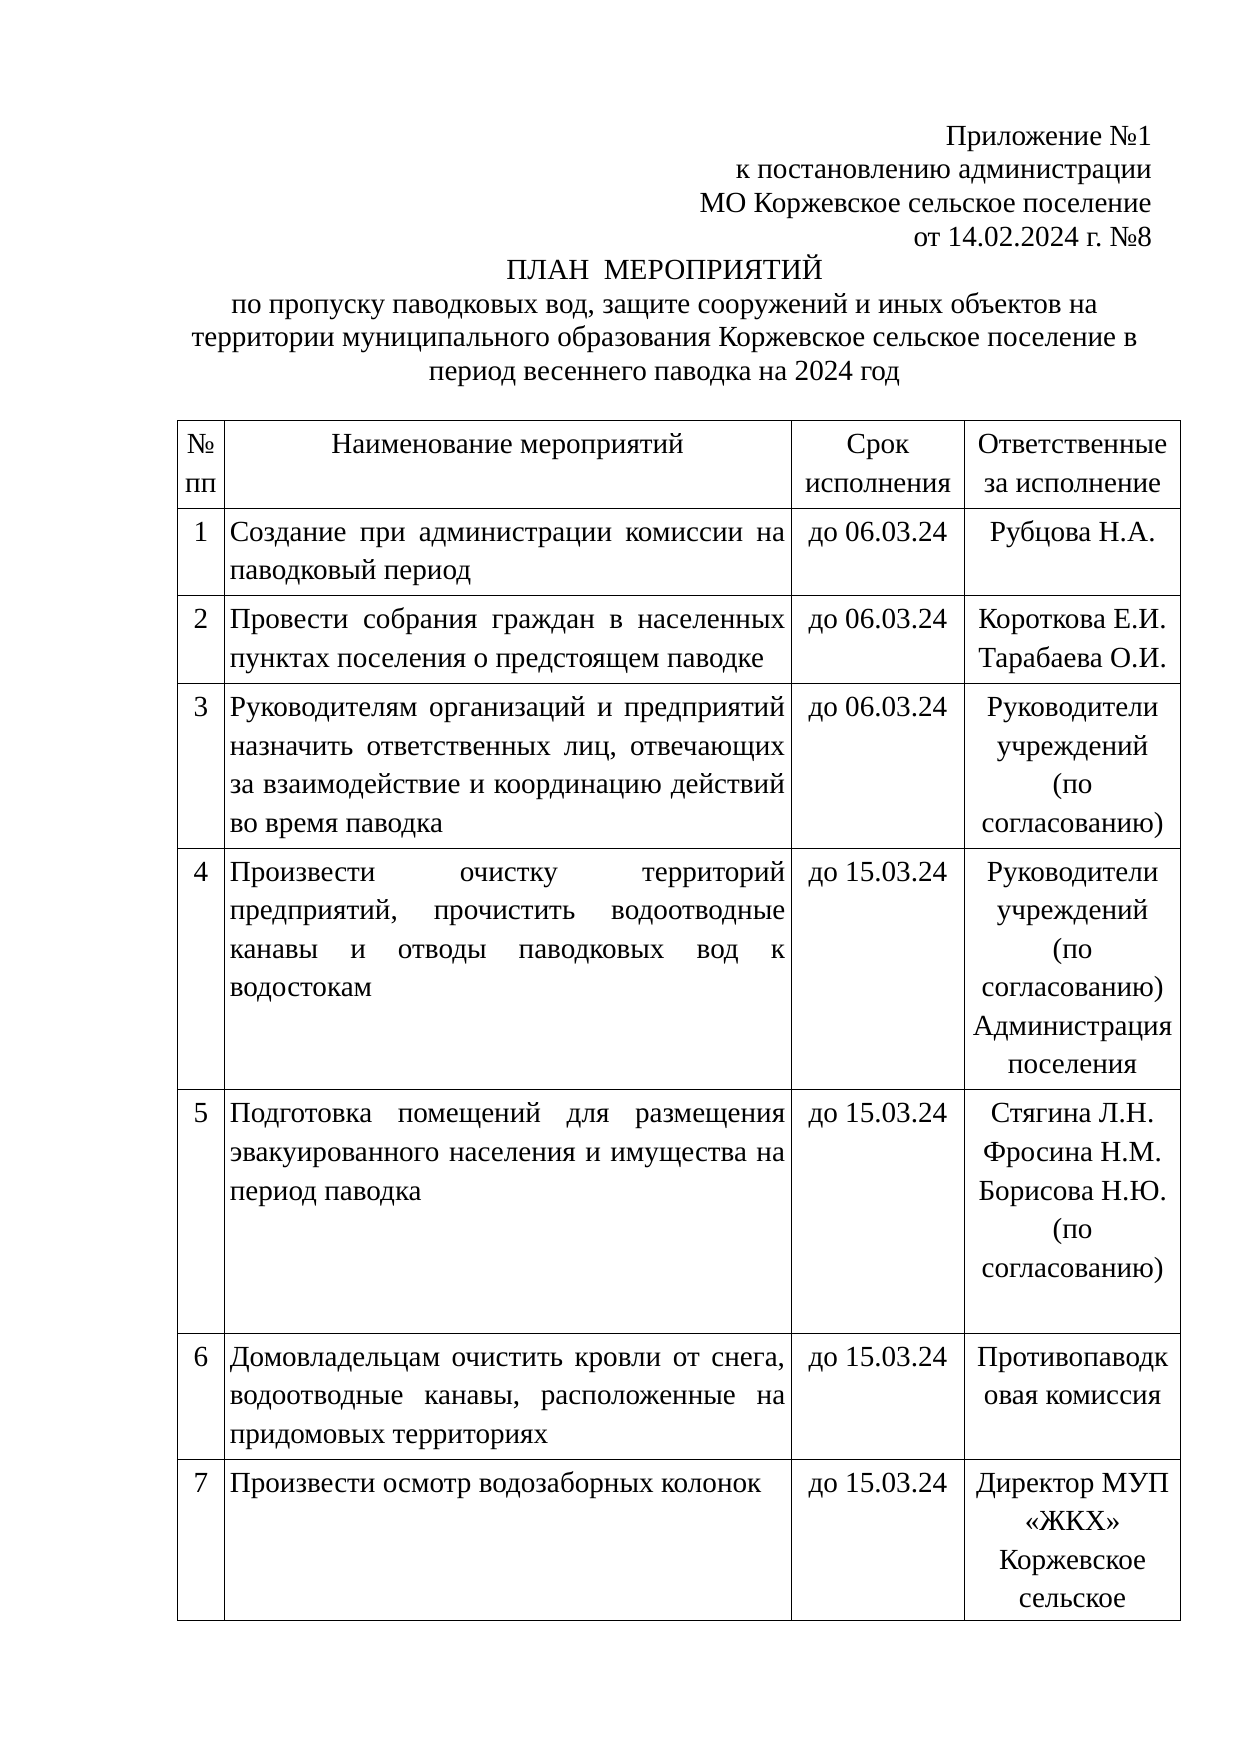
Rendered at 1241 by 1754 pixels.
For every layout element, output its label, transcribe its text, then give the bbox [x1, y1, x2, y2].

table_cell 6 [178, 1334, 224, 1459]
table_cell до 15.03.24 [792, 1334, 964, 1459]
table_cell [225, 1460, 791, 1620]
text по пропуску паводковых вод, защите сооружений и иных объектов на территории муниципального образования Коржевское сельское поселение в период весеннего паводка на 2024 год [177, 286, 1152, 386]
text к постановлению администрации [177, 152, 1152, 185]
table_header Наименование мероприятий [225, 421, 791, 508]
text МО Коржевское сельское поселение [177, 185, 1152, 219]
text от 14.02.2024 г. №8 [177, 219, 1152, 252]
table_cell 1 [178, 509, 224, 595]
table_cell до 06.03.24 [792, 596, 964, 683]
table_cell до 06.03.24 [792, 684, 964, 847]
table_cell Стягина Л.Н. Фросина Н.М. Борисова Н.Ю. (по согласованию) [965, 1090, 1180, 1332]
table_cell Домовладельцам очистить кровли от снега, водоотводные канавы, расположенные на придомовых территориях [225, 1334, 791, 1459]
table_header № пп [178, 421, 224, 508]
table_cell до 06.03.24 [792, 509, 964, 595]
table_cell 7 [178, 1460, 224, 1620]
table_cell Произвести очистку территорий предприятий, прочистить водоотводные канавы и отводы паводковых вод к водостокам [225, 849, 791, 1089]
text ПЛАН МЕРОПРИЯТИЙ [177, 252, 1152, 286]
table_cell 2 [178, 596, 224, 683]
table_cell до 15.03.24 [792, 1090, 964, 1332]
table_header Срок исполнения [792, 421, 964, 508]
table_cell Руководителям организаций и предприятий назначить ответственных лиц, отвечающих за взаимодействие и координацию действий во время паводка [225, 684, 791, 847]
table_cell Короткова Е.И. Тарабаева О.И. [965, 596, 1180, 683]
table_cell Рубцова Н.А. [965, 509, 1180, 595]
table_cell Подготовка помещений для размещения эвакуированного населения и имущества на период паводка [225, 1090, 791, 1332]
table_cell до 15.03.24 [792, 849, 964, 1089]
table_cell 4 [178, 849, 224, 1089]
text Приложение №1 [177, 118, 1152, 152]
table_cell Противопаводковая комиссия [965, 1334, 1180, 1459]
table_header Ответственные за исполнение [965, 421, 1180, 508]
table_cell 3 [178, 684, 224, 847]
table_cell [965, 1460, 1180, 1620]
table_cell 5 [178, 1090, 224, 1332]
table_cell Руководители учреждений (по согласованию) Администрация поселения [965, 849, 1180, 1089]
table_cell до 15.03.24 [792, 1460, 964, 1620]
table_cell Руководители учреждений (по согласованию) [965, 684, 1180, 847]
table_cell Создание при администрации комиссии на паводковый период [225, 509, 791, 595]
table_cell Провести собрания граждан в населенных пунктах поселения о предстоящем паводке [225, 596, 791, 683]
